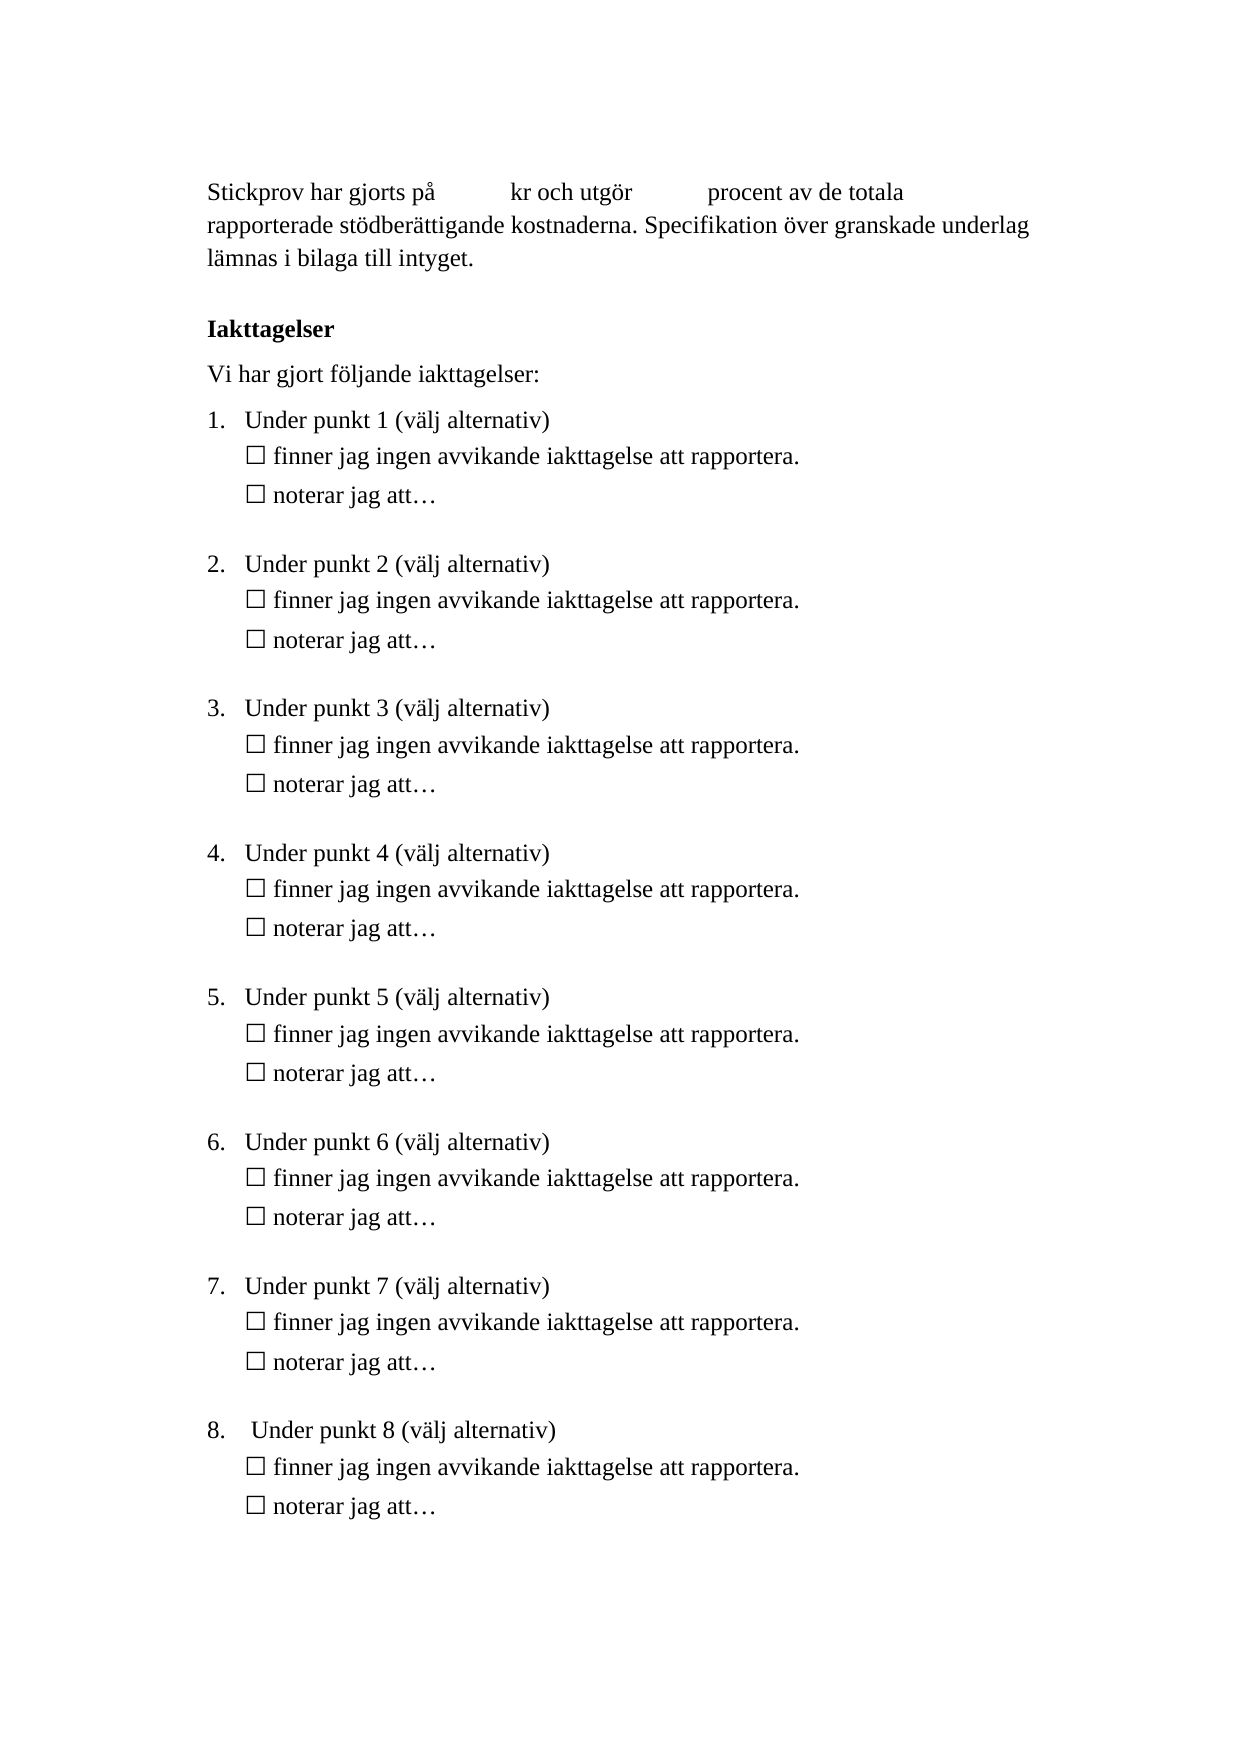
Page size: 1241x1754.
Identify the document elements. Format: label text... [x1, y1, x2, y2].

list Under punkt 7 (välj alternativ) [207, 1271, 1033, 1300]
text Stickprov har gjorts på kr och utgör procent av de totala rapporterade stödberättigande kostnaderna. Specifikation över granskade underlag lämnas i bilaga till intyget. [207, 177, 1033, 272]
list finner jag ingen avvikande iakttagelse att rapportera. [244, 727, 1033, 761]
text Vi har gjort följande iakttagelser: [207, 359, 1033, 388]
list Under punkt 8 (välj alternativ) [207, 1415, 1033, 1444]
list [244, 1448, 1033, 1482]
list finner jag ingen avvikande iakttagelse att rapportera. [244, 871, 1033, 905]
list Under punkt 1 (välj alternativ) [207, 405, 1033, 433]
list noterar jag att… [244, 1488, 1033, 1522]
list noterar jag att… [244, 1054, 1033, 1088]
list finner jag ingen avvikande iakttagelse att rapportera. [244, 582, 1033, 616]
list noterar jag att… [244, 1199, 1033, 1233]
list Under punkt 6 (välj alternativ) [207, 1127, 1033, 1155]
list Under punkt 5 (välj alternativ) [207, 982, 1033, 1011]
list noterar jag att… [244, 766, 1033, 800]
list finner jag ingen avvikande iakttagelse att rapportera. [244, 1160, 1033, 1194]
list noterar jag att… [244, 910, 1033, 944]
list noterar jag att… [244, 477, 1033, 511]
list noterar jag att… [244, 621, 1033, 655]
list Under punkt 4 (välj alternativ) [207, 838, 1033, 867]
list finner jag ingen avvikande iakttagelse att rapportera. [244, 1015, 1033, 1049]
list Under punkt 2 (välj alternativ) [207, 549, 1033, 578]
list Under punkt 3 (välj alternativ) [207, 693, 1033, 722]
list finner jag ingen avvikande iakttagelse att rapportera. [244, 438, 1033, 472]
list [244, 1304, 1033, 1338]
text Iakttagelser [207, 314, 1033, 342]
list noterar jag att… [244, 1343, 1033, 1377]
